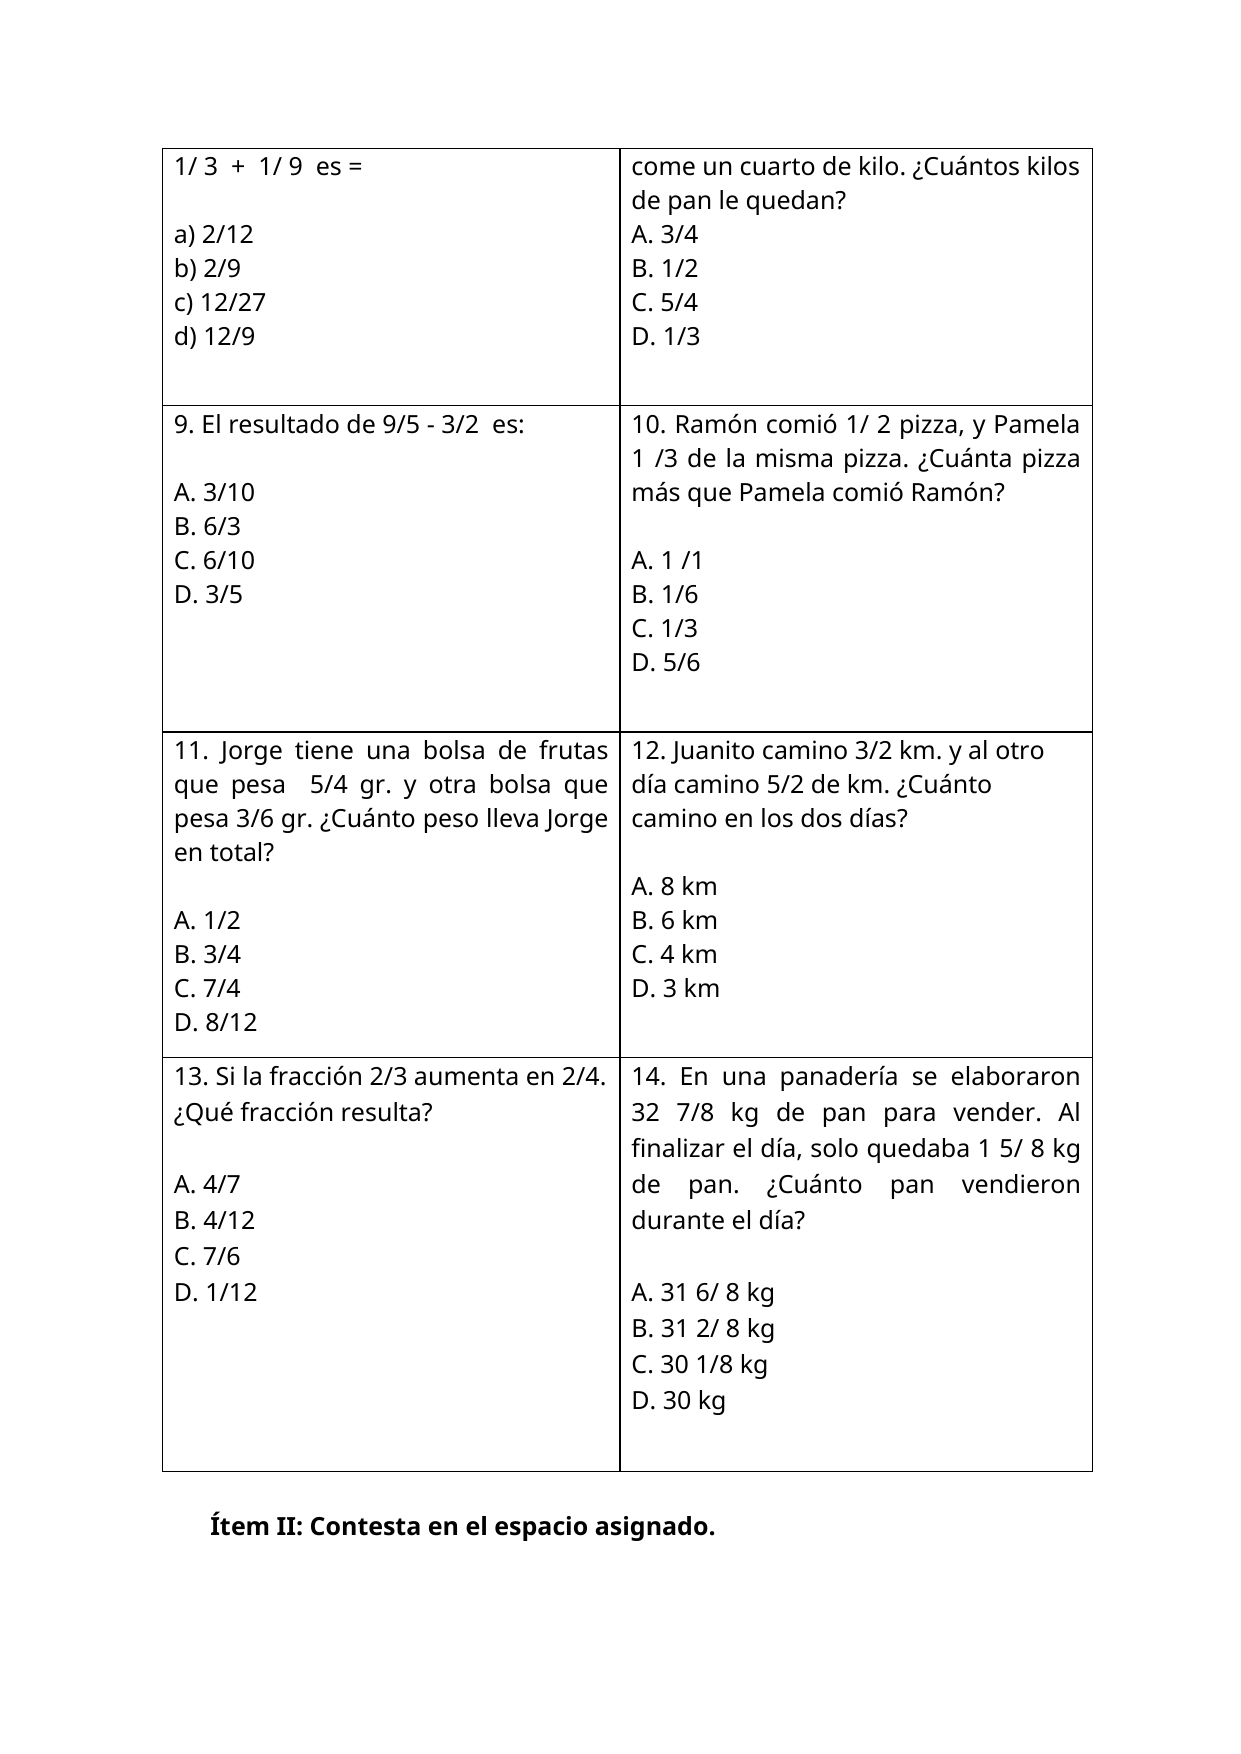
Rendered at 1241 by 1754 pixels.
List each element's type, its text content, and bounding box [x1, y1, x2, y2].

table_cell 10. Ramón comió 1/ 2 pizza, y Pamela 1 /3 de la misma pizza. ¿Cuánta pizza más que Pamela comió Ramón? A. 1 /1 B. 1/6 C. 1/3 D. 5/6 [621, 406, 1092, 731]
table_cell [621, 149, 1092, 405]
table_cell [163, 149, 619, 405]
text Ítem II: Contesta en el espacio asignado. [210, 1508, 1063, 1542]
table_cell 14. En una panadería se elaboraron 32 7/8 kg de pan para vender. Al finalizar el día, solo quedaba 1 5/ 8 kg de pan. ¿Cuánto pan vendieron durante el día? A. 31 6/ 8 kg B. 31 2/ 8 kg C. 30 1/8 kg D. 30 kg [621, 1058, 1092, 1471]
table_cell 12. Juanito camino 3/2 km. y al otro día camino 5/2 de km. ¿Cuánto camino en los dos días? A. 8 km B. 6 km C. 4 km D. 3 km [621, 733, 1092, 1057]
table_cell 9. El resultado de 9/5 - 3/2 es: A. 3/10 B. 6/3 C. 6/10 D. 3/5 [163, 406, 619, 731]
table_cell 13. Si la fracción 2/3 aumenta en 2/4. ¿Qué fracción resulta? A. 4/7 B. 4/12 C. 7/6 D. 1/12 [163, 1058, 619, 1471]
table_cell 11. Jorge tiene una bolsa de frutas que pesa 5/4 gr. y otra bolsa que pesa 3/6 gr. ¿Cuánto peso lleva Jorge en total? A. 1/2 B. 3/4 C. 7/4 D. 8/12 [163, 733, 619, 1057]
